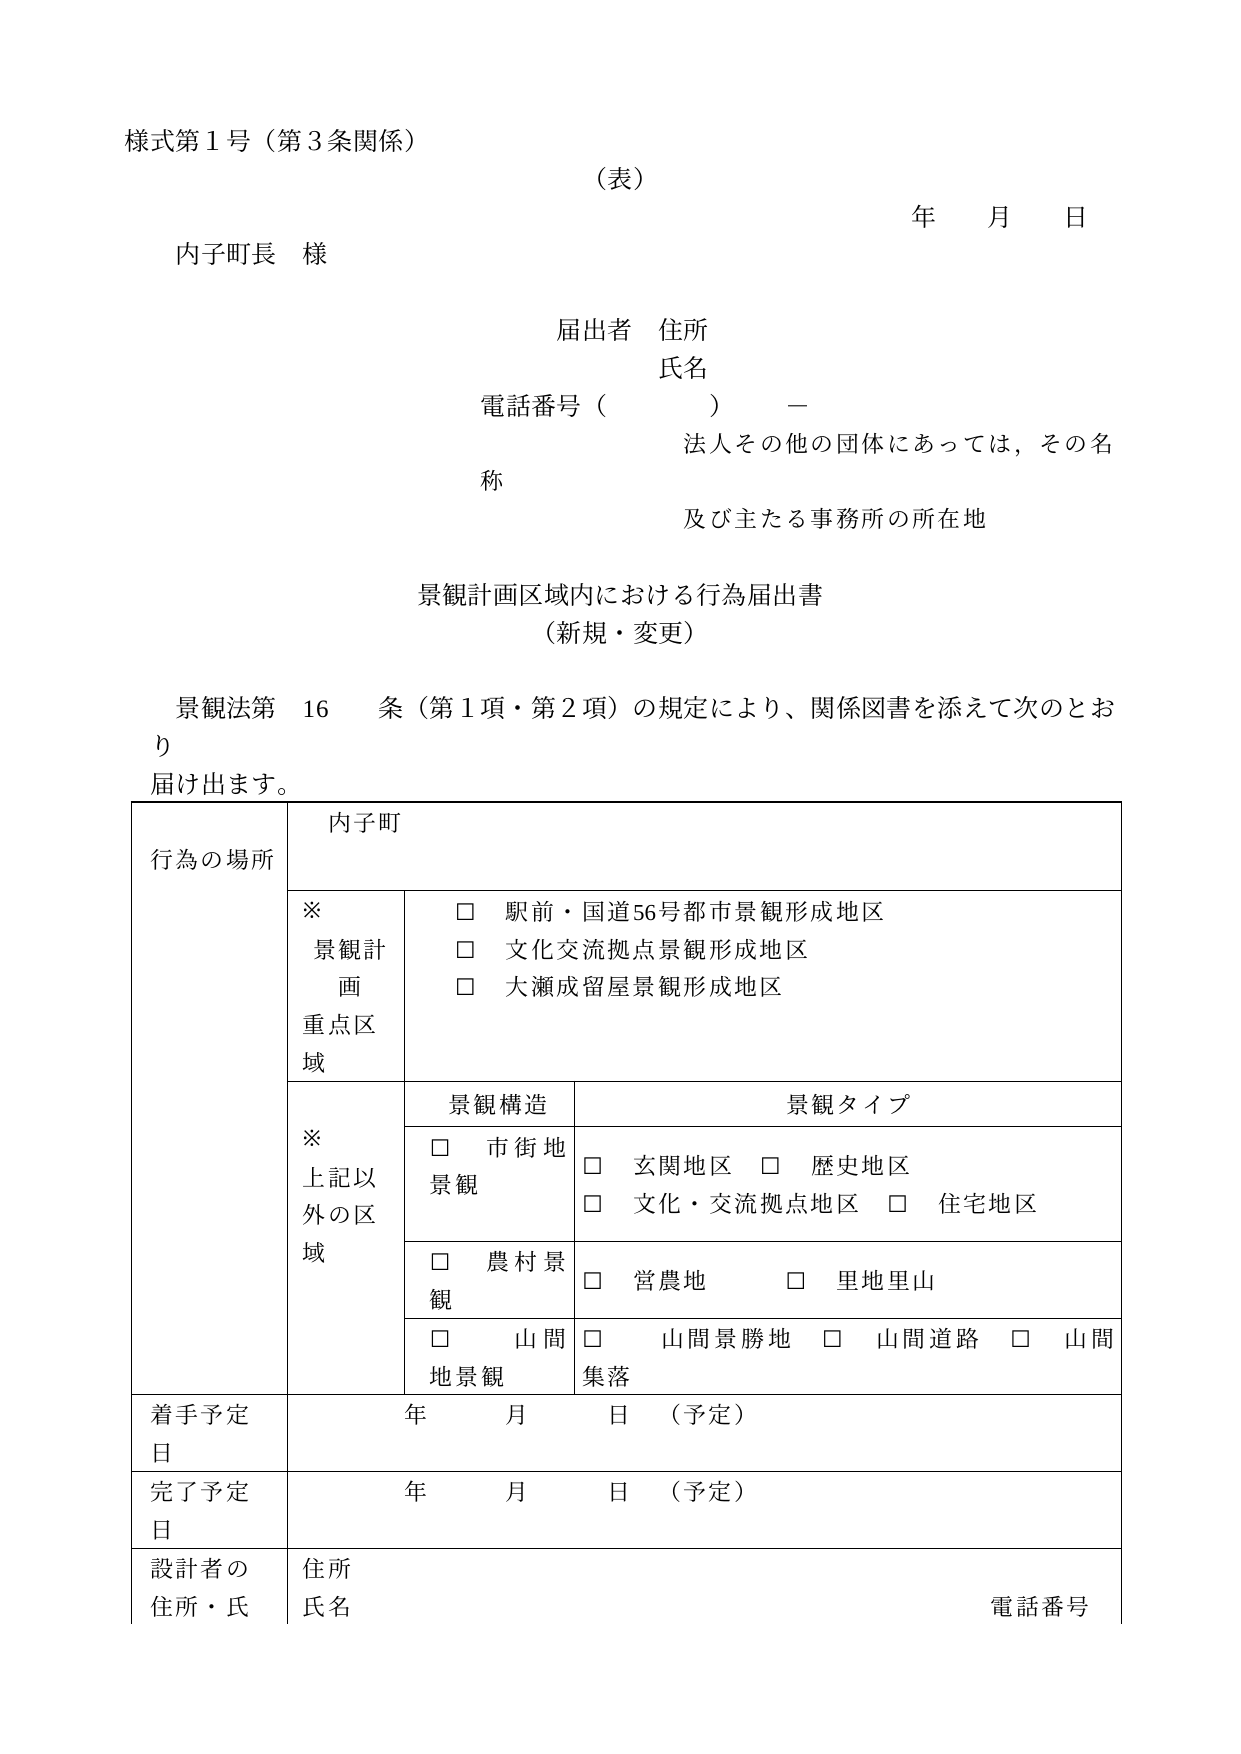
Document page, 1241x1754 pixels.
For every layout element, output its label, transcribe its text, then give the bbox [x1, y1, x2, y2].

text 年 月 日 [124, 196, 1089, 234]
text 法人その他の団体にあっては，その名称 [479, 423, 1116, 499]
table_cell ☐ 営農地 ☐ 里地里山 [575, 1242, 1121, 1317]
table_cell 景観構造 [405, 1082, 574, 1126]
table_header 行為の場所 [132, 803, 287, 1394]
table_cell ☐ 市街地景観 [405, 1127, 574, 1241]
text 届出者 住所 [479, 310, 1116, 348]
text 及び主たる事務所の所在地 [479, 499, 1116, 537]
table_cell 設計者の 住所・氏名 [132, 1549, 287, 1624]
text （表） [124, 158, 1116, 196]
table_cell 住所 氏名 電話番号（ ） － [288, 1549, 1121, 1624]
table_cell ☐ 農村景観 [405, 1242, 574, 1317]
table_cell 年 月 日 （予定） [288, 1472, 1121, 1547]
text 氏名 電話番号（ ） － [479, 348, 1116, 423]
table_cell ☐ 駅前・国道56号都市景観形成地区 ☐ 文化交流拠点景観形成地区 ☐ 大瀬成留屋景観形成地区 [405, 891, 1121, 1081]
text 内子町長 様 [124, 234, 1116, 272]
text （新規・変更） [124, 612, 1116, 650]
table_cell ※ 上記以外の区域 [288, 1082, 404, 1394]
table_cell ☐ 玄関地区 ☐ 歴史地区 ☐ 文化・交流拠点地区 ☐ 住宅地区 [575, 1127, 1121, 1241]
table_cell ☐ 山間地景観 [405, 1319, 574, 1394]
table_cell 完了予定日 [132, 1472, 287, 1547]
table_cell 年 月 日 （予定） [288, 1395, 1121, 1471]
text 景観計画区域内における行為届出書 [124, 574, 1116, 612]
text 届け出ます。 [137, 763, 1116, 801]
text 景観法第16条（第１項・第２項）の規定により、関係図書を添えて次のとおり [137, 688, 1116, 763]
table_cell 景観タイプ [575, 1082, 1121, 1126]
table_header 内子町 [288, 803, 1121, 890]
table_cell ※ 景観計画 重点区域 [288, 891, 404, 1081]
table_cell 着手予定日 [132, 1395, 287, 1471]
table_cell ☐ 山間景勝地 ☐ 山間道路 ☐ 山間集落 [575, 1319, 1121, 1394]
text 様式第１号（第３条関係） [124, 121, 1116, 158]
